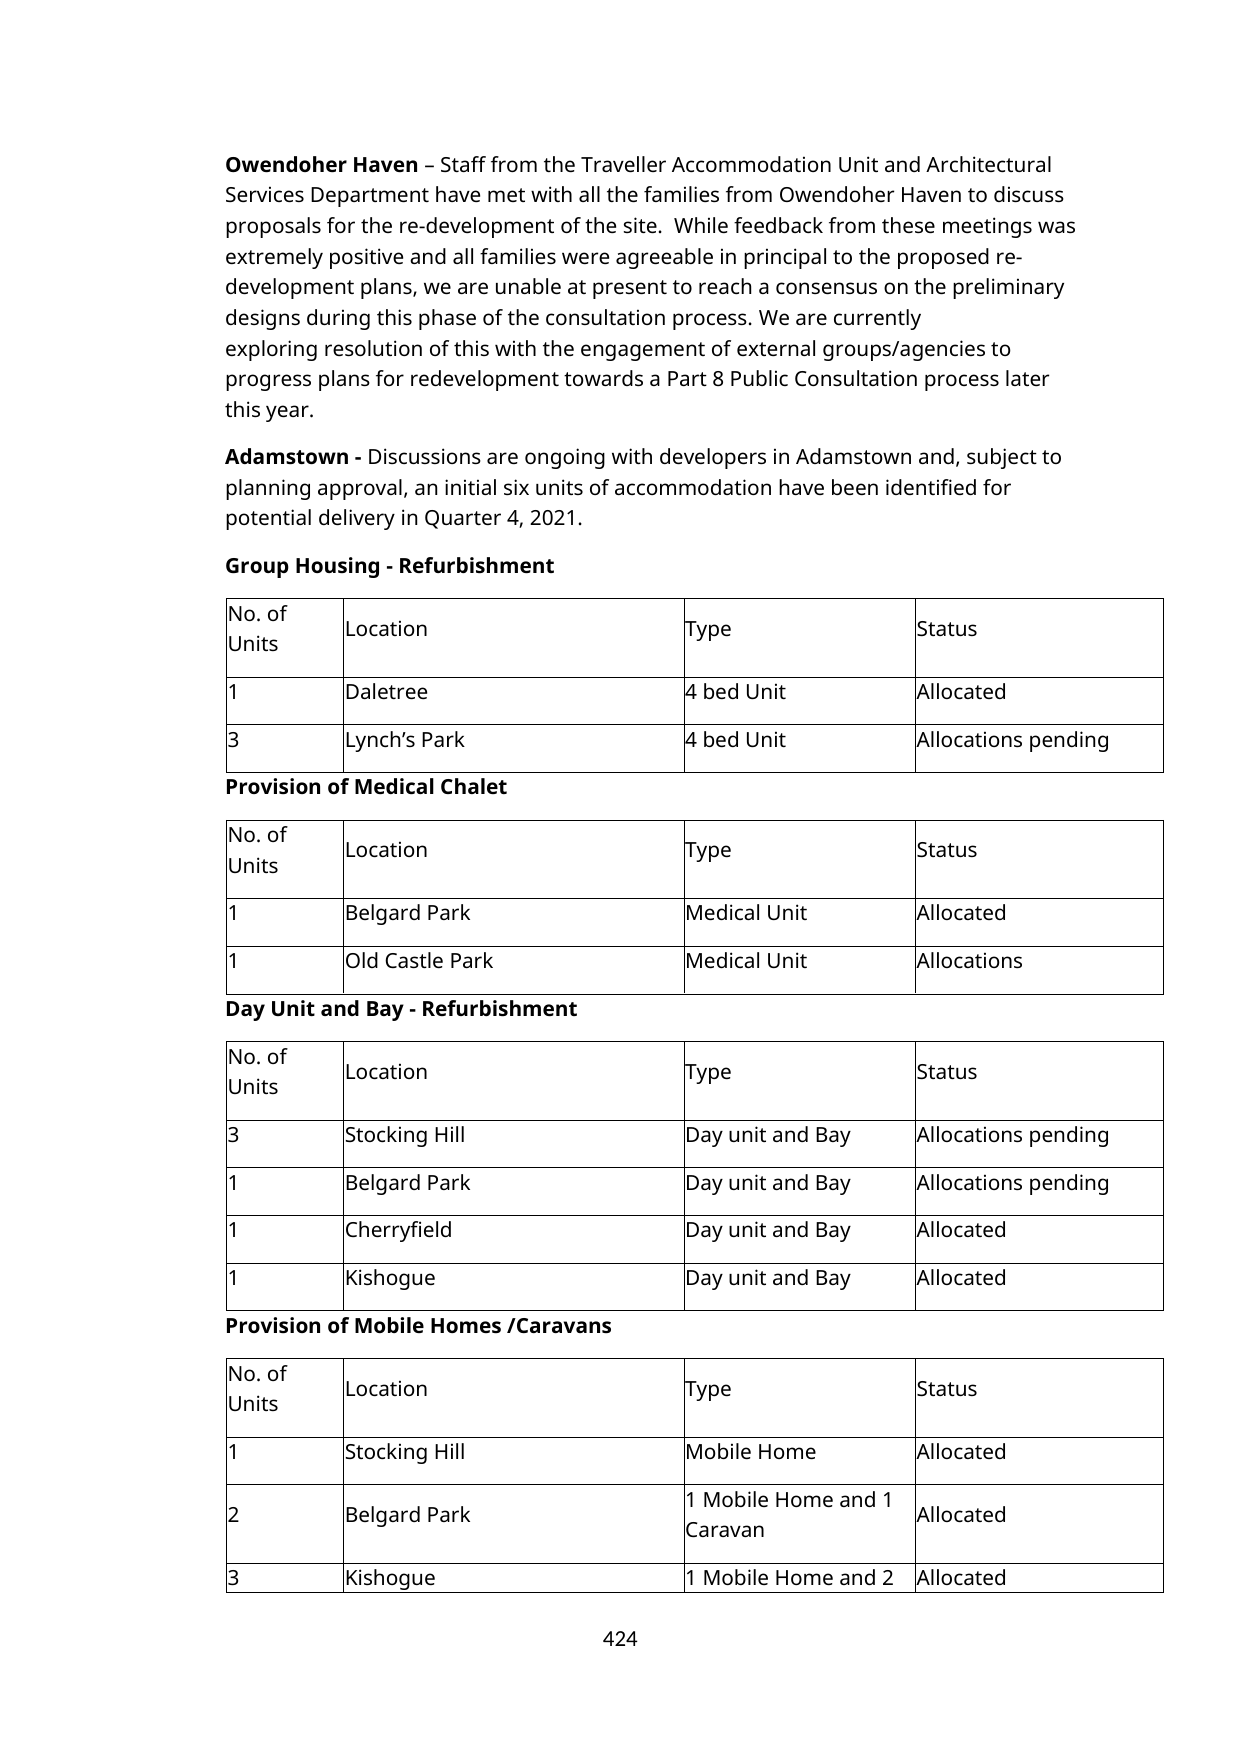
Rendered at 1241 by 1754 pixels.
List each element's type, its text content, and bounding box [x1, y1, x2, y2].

table_cell Day unit and Bay [685, 1264, 915, 1310]
table_cell Allocations pending [916, 1168, 1163, 1215]
table_header Status [916, 1042, 1163, 1119]
text Provision of Medical Chalet [225, 772, 1090, 801]
table_cell Allocated [916, 1564, 1163, 1592]
table_cell Belgard Park [344, 1168, 684, 1215]
table_cell Allocated [916, 1438, 1163, 1484]
table_cell Stocking Hill [344, 1438, 684, 1484]
text Day Unit and Bay - Refurbishment [225, 994, 1090, 1022]
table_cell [685, 1564, 915, 1592]
table_cell 4 bed Unit [685, 678, 915, 724]
table_cell 2 [227, 1485, 343, 1563]
table_cell Allocations pending [916, 725, 1163, 772]
table_header No. of Units [227, 821, 343, 898]
table_cell Allocated [916, 1264, 1163, 1310]
table_header No. of Units [227, 1359, 343, 1437]
text Adamstown - Discussions are ongoing with developers in Adamstown and, subject to planning approval, an initial six units of accommodation have been identified for potential delivery in Quarter 4, 2021. [225, 442, 1090, 532]
table_cell 1 Mobile Home and 1 Caravan [685, 1485, 915, 1563]
table_cell 1 [227, 1264, 343, 1310]
table_cell Mobile Home [685, 1438, 915, 1484]
table_cell 3 [227, 1564, 343, 1592]
table_cell Medical Unit [685, 947, 915, 993]
table_cell Allocated [916, 1485, 1163, 1563]
table_header Type [685, 599, 915, 676]
table_cell Allocated [916, 1216, 1163, 1263]
table_header Type [685, 1042, 915, 1119]
table_cell 1 [227, 947, 343, 993]
table_cell 1 [227, 1216, 343, 1263]
table_header Location [344, 599, 684, 676]
table_cell Day unit and Bay [685, 1216, 915, 1263]
table_cell 1 [227, 1168, 343, 1215]
table_cell 3 [227, 1121, 343, 1167]
table_header Location [344, 1359, 684, 1437]
table_header Status [916, 599, 1163, 676]
table_cell Cherryfield [344, 1216, 684, 1263]
table_cell 1 [227, 678, 343, 724]
table_header Status [916, 821, 1163, 898]
table_cell Lynch’s Park [344, 725, 684, 772]
table_cell Belgard Park [344, 1485, 684, 1563]
table_cell 1 [227, 1438, 343, 1484]
table_cell Stocking Hill [344, 1121, 684, 1167]
table_cell Kishogue [344, 1564, 684, 1592]
text Owendoher Haven – Staff from the Traveller Accommodation Unit and Architectural Services Department have met with all the families from Owendoher Haven to discuss proposals for the re-development of the site. While feedback from these meetings was extremely positive and all families were agreeable in principal to the proposed re-development plans, we are unable at present to reach a consensus on the preliminary designs during this phase of the consultation process. We are currently exploring resolution of this with the engagement of external groups/agencies to progress plans for redevelopment towards a Part 8 Public Consultation process later this year. [225, 150, 1090, 423]
table_header No. of Units [227, 1042, 343, 1119]
table_cell Belgard Park [344, 899, 684, 946]
table_cell Allocations [916, 947, 1163, 993]
table_header No. of Units [227, 599, 343, 676]
table_cell Daletree [344, 678, 684, 724]
table_header Location [344, 1042, 684, 1119]
table_cell Allocated [916, 678, 1163, 724]
text Provision of Mobile Homes /Caravans [225, 1311, 1090, 1339]
text Group Housing - Refurbishment [225, 551, 1090, 579]
table_header Type [685, 821, 915, 898]
table_cell Allocations pending [916, 1121, 1163, 1167]
table_header Type [685, 1359, 915, 1437]
table_cell 3 [227, 725, 343, 772]
table_cell Allocated [916, 899, 1163, 946]
table_cell Medical Unit [685, 899, 915, 946]
table_header Location [344, 821, 684, 898]
table_cell Day unit and Bay [685, 1168, 915, 1215]
table_cell 4 bed Unit [685, 725, 915, 772]
table_cell 1 [227, 899, 343, 946]
table_cell Old Castle Park [344, 947, 684, 993]
table_header Status [916, 1359, 1163, 1437]
table_cell Kishogue [344, 1264, 684, 1310]
table_cell Day unit and Bay [685, 1121, 915, 1167]
